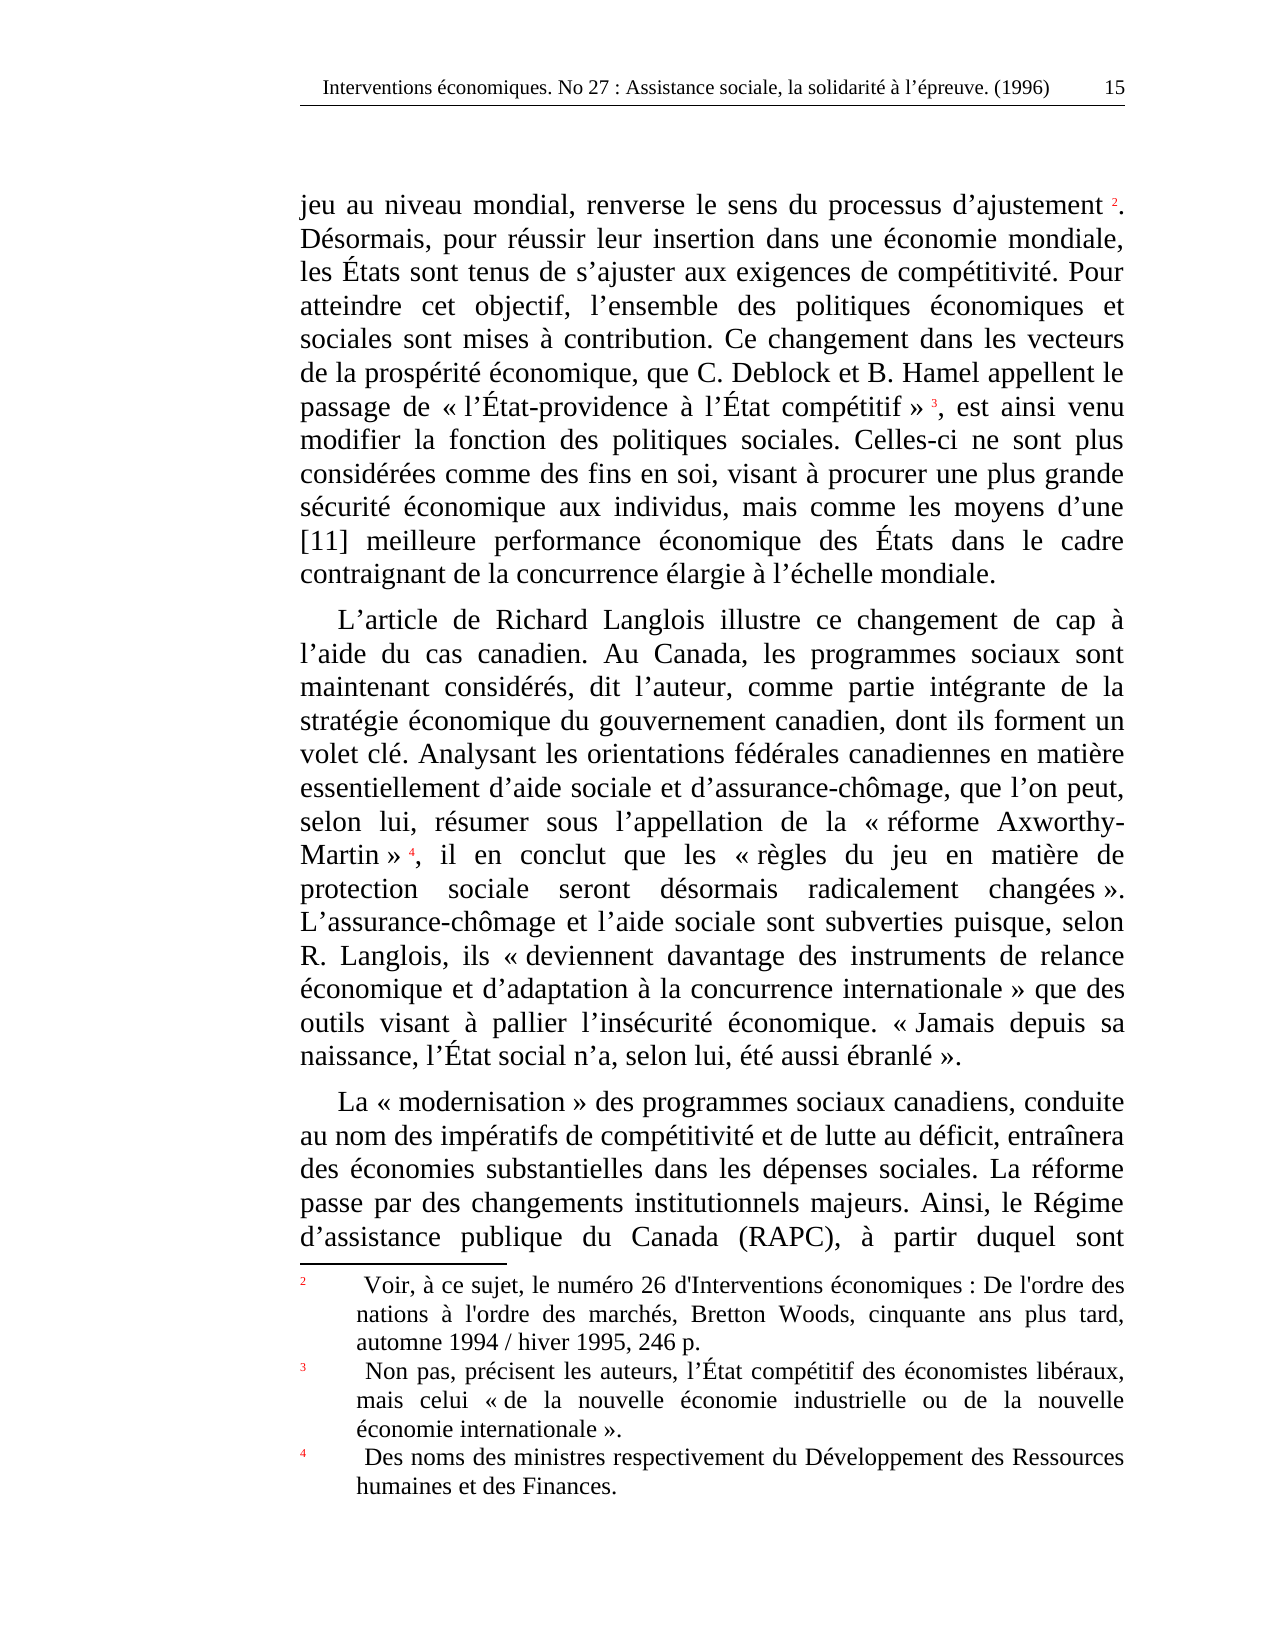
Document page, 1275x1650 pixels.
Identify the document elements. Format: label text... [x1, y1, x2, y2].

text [300, 187, 1125, 590]
text L’article de Richard Langlois illustre ce changement de cap à l’aide du cas canadien. Au Canada, les programmes sociaux sont maintenant considérés, dit l’auteur, comme partie intégrante de la stratégie économique du gouvernement canadien, dont ils forment un volet clé. Analysant les orientations fédérales canadiennes en matière essentiellement d’aide sociale et d’assurance-chômage, que l’on peut, selon lui, résumer sous l’appellation de la « réforme Axworthy-Martin » , il en conclut que les « règles du jeu en matière de protection sociale seront désormais radicalement changées ». L’assurance-chômage et l’aide sociale sont subverties puisque, selon R. Langlois, ils « deviennent davantage des instruments de relance économique et d’adaptation à la concurrence internationale » que des outils visant à pallier l’insécurité économique. « Jamais depuis sa naissance, l’État social n’a, selon lui, été aussi ébranlé ». [300, 602, 1125, 1072]
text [300, 1084, 1125, 1252]
